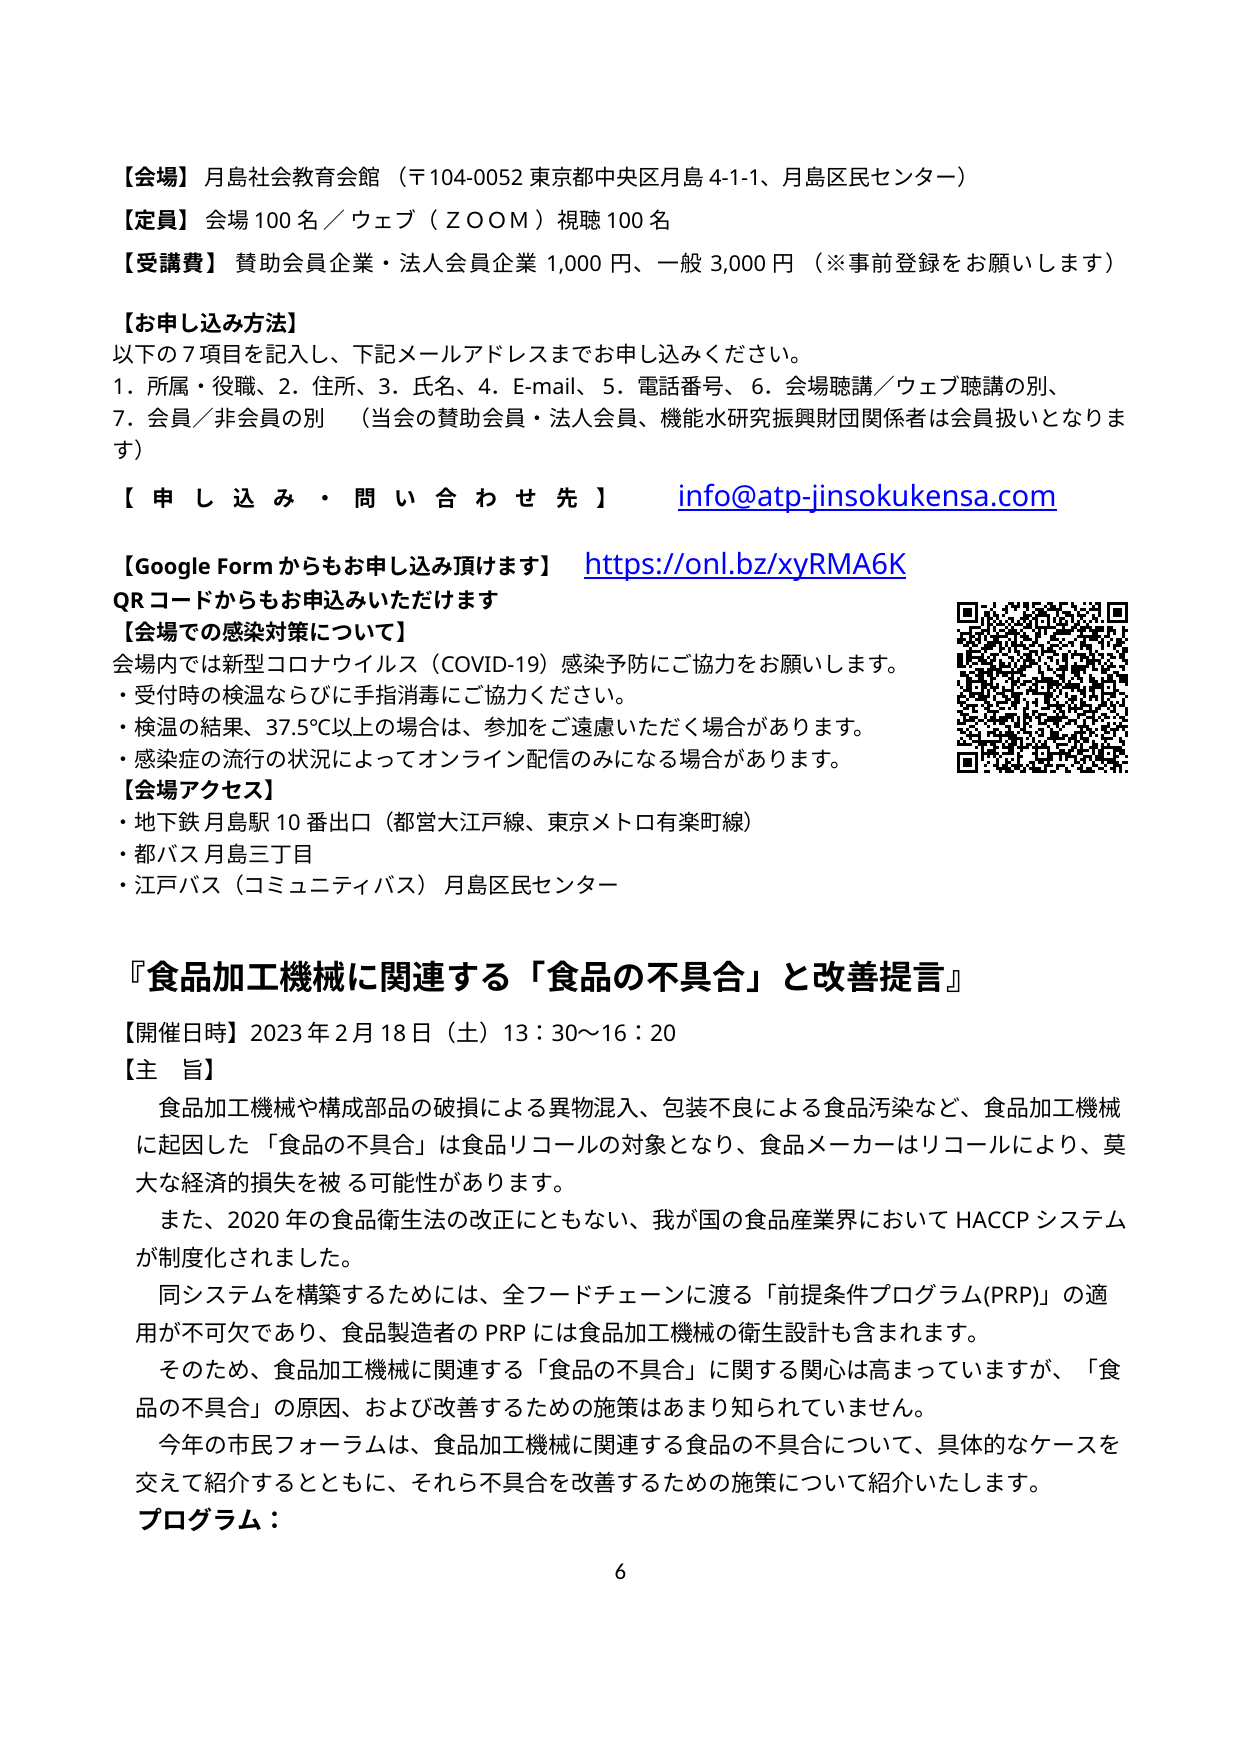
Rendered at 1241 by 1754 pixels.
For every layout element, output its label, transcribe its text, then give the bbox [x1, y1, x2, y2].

text また、2020 年の食品衛生法の改正にともない、我が国の食品産業界において HACCP システムが制度化されました。 [135, 1200, 1128, 1275]
text 【開催日時】2023年2月18日（土）13：30～16：20 [112, 1013, 1128, 1050]
text 会場内では新型コロナウイルス（COVID-19）感染予防にご協力をお願いします。 [112, 647, 945, 678]
text 同システムを構築するためには、全フードチェーンに渡る「前提条件プログラム(PRP)」の適用が不可欠であり、食品製造者の PRP には食品加工機械の衛生設計も含まれます。 [135, 1275, 1128, 1350]
text 【主 旨】 [112, 1050, 1128, 1088]
text 【定員】 会場 100 名 ／ ウェブ（ ＺＯＯＭ ）視聴 100 名 [112, 203, 1128, 234]
text 7．会員／非会員の別 （当会の賛助会員・法人会員、機能水研究振興財団関係者は会員扱いとなります） [112, 401, 1128, 464]
text ・検温の結果、37.5℃以上の場合は、参加をご遠慮いただく場合があります。 [112, 710, 945, 742]
text 以下の7項目を記入し、下記メールアドレスまでお申し込みください。 [112, 337, 1128, 369]
text 【Google Formからもお申し込み頂けます】 https://onl.bz/xyRMA6K [112, 543, 1128, 583]
text 【会場での感染対策について】 [112, 615, 945, 647]
text ・都バス 月島三丁目 [112, 837, 1128, 868]
text 【会場アクセス】 [112, 773, 1128, 805]
text ・受付時の検温ならびに手指消毒にご協力ください。 [112, 678, 945, 710]
text QRコードからもお申込みいただけます [112, 583, 1128, 615]
text 【申し込み・問い合わせ先】 info@atp-jinsokukensa.com [112, 476, 1128, 543]
text そのため、食品加工機械に関連する「食品の不具合」に関する関心は高まっていますが、「食品の不具合」の原因、および改善するための施策はあまり知られていません。 [135, 1350, 1128, 1425]
text 1．所属・役職、2．住所、3．氏名、4．E-mail、 5．電話番号、 6．会場聴講／ウェブ聴講の別、 [112, 369, 1128, 401]
text プログラム： [112, 1500, 1128, 1538]
text 【お申し込み方法】 [112, 306, 1128, 337]
text 今年の市民フォーラムは、食品加工機械に関連する食品の不具合について、具体的なケースを交えて紹介するとともに、それら不具合を改善するための施策について紹介いたします。 [135, 1425, 1128, 1500]
text 【受講費】 賛助会員企業・法人会員企業 1,000 円、一般 3,000円 （※事前登録をお願いします） [112, 246, 1128, 306]
text 【会場】 月島社会教育会館 （〒104-0052 東京都中央区月島 4-1-1、月島区民センター） [112, 160, 1128, 191]
text ・地下鉄 月島駅 10 番出口（都営大江戸線、東京メトロ有楽町線） [112, 805, 1128, 837]
text ・江戸バス（コミュニティバス） 月島区民センター [112, 868, 1128, 900]
picture [945, 590, 1136, 781]
text ・感染症の流行の状況によってオンライン配信のみになる場合があります。 [112, 742, 945, 773]
text 『食品加工機械に関連する「食品の不具合」と改善提言』 [112, 938, 1128, 1013]
text 食品加工機械や構成部品の破損による異物混入、包装不良による食品汚染など、食品加工機械に起因した 「食品の不具合」は食品リコールの対象となり、食品メーカーはリコールにより、莫大な経済的損失を被 る可能性があります。 [135, 1088, 1128, 1200]
